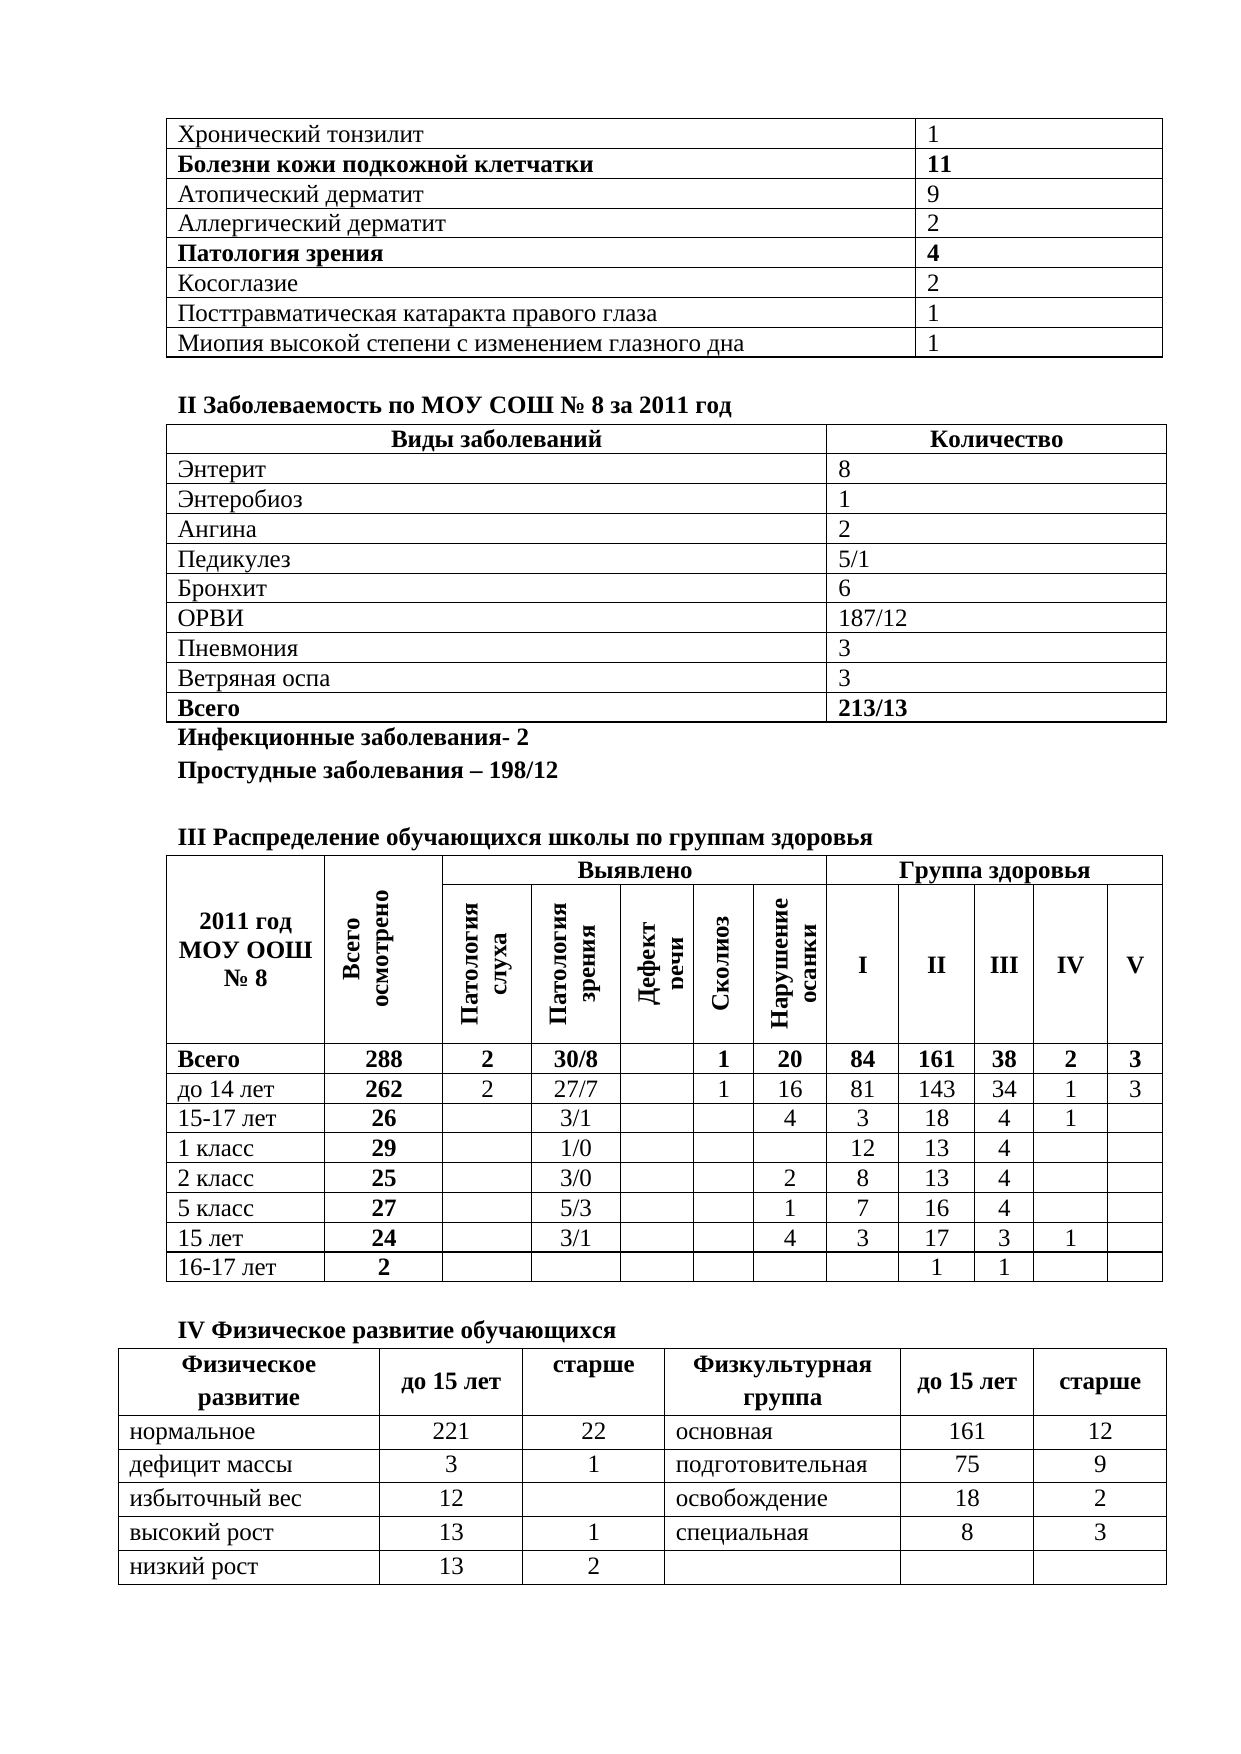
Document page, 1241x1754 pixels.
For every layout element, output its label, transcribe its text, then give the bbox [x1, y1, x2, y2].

table_cell 2 [916, 209, 1162, 237]
table_cell 22 [523, 1416, 664, 1448]
table_cell основная [665, 1416, 900, 1448]
table_cell 1 [1034, 1074, 1107, 1102]
table_cell Нарушение осанки [754, 885, 826, 1043]
table_cell Всего [167, 693, 826, 721]
table_cell 1 [975, 1253, 1033, 1281]
table_cell 27 [325, 1193, 442, 1222]
table_cell [532, 1253, 620, 1281]
table_cell Энтеробиоз [167, 484, 826, 513]
table_header до 15 лет [380, 1349, 522, 1415]
table_cell 4 [754, 1223, 826, 1251]
table_cell 262 [325, 1074, 442, 1102]
table_cell 18 [901, 1483, 1033, 1516]
table_cell IV [1034, 885, 1107, 1043]
table_cell 13 [380, 1517, 522, 1550]
table_cell 16 [899, 1193, 974, 1222]
table_header 2011 год МОУ ООШ № 8 [167, 856, 324, 1043]
table_cell 8 [901, 1517, 1033, 1550]
table_cell [523, 1483, 664, 1516]
table_cell [1034, 1551, 1166, 1584]
table_header старше [1034, 1349, 1166, 1415]
table_cell 1 класс [167, 1133, 324, 1162]
table_cell [694, 1253, 753, 1281]
table_cell Ветряная оспа [167, 663, 826, 692]
table_cell 38 [975, 1044, 1033, 1073]
table_cell Патология слуха [443, 885, 531, 1043]
table_header старше [523, 1349, 664, 1415]
table_cell 2 [523, 1551, 664, 1584]
table_cell 4 [975, 1133, 1033, 1162]
table_cell высокий рост [119, 1517, 379, 1550]
table_cell Сколиоз [694, 885, 753, 1043]
table_cell 1 [1034, 1104, 1107, 1132]
table_cell низкий рост [119, 1551, 379, 1584]
table_cell 12 [1034, 1416, 1166, 1448]
table_cell избыточный вес [119, 1483, 379, 1516]
table_cell [1108, 1163, 1162, 1192]
table_cell 2 [443, 1044, 531, 1073]
table_cell [621, 1253, 693, 1281]
table_cell 24 [325, 1223, 442, 1251]
table_cell 213/13 [827, 693, 1166, 721]
table_cell 15 лет [167, 1223, 324, 1251]
table_cell 4 [975, 1193, 1033, 1222]
table_cell I [827, 885, 898, 1043]
text Простудные заболевания – 198/12 [177, 756, 1152, 784]
table_cell [1034, 1253, 1107, 1281]
table_cell 1 [754, 1193, 826, 1222]
table_cell Педикулез [167, 544, 826, 572]
table_cell 30/8 [532, 1044, 620, 1073]
table_cell 84 [827, 1044, 898, 1073]
table_cell 3 [975, 1223, 1033, 1251]
table_cell 81 [827, 1074, 898, 1102]
table_cell 1/0 [532, 1133, 620, 1162]
table_cell подготовительная [665, 1450, 900, 1482]
table_cell Дефект речи [621, 885, 693, 1043]
table_cell [694, 1193, 753, 1222]
table_cell нормальное [119, 1416, 379, 1448]
table_cell [694, 1223, 753, 1251]
table_cell 4 [754, 1104, 826, 1132]
table_cell 13 [899, 1133, 974, 1162]
table_cell 1 [694, 1044, 753, 1073]
table_cell 13 [899, 1163, 974, 1192]
table_cell [1034, 1163, 1107, 1192]
table_cell [1034, 1133, 1107, 1162]
table_cell 5/1 [827, 544, 1166, 572]
table_cell 12 [827, 1133, 898, 1162]
table_cell [443, 1104, 531, 1132]
table_cell 7 [827, 1193, 898, 1222]
table_cell 16 [754, 1074, 826, 1102]
table_header Группа здоровья [827, 856, 1162, 884]
table_cell 3 [380, 1450, 522, 1482]
table_cell 2 [443, 1074, 531, 1102]
table_cell 1 [523, 1450, 664, 1482]
table_cell 221 [380, 1416, 522, 1448]
table_cell 4 [975, 1163, 1033, 1192]
table_cell 5/3 [532, 1193, 620, 1222]
table_cell 6 [827, 574, 1166, 602]
table_cell Патология зрения [167, 238, 915, 267]
text III Распределение обучающихся школы по группам здоровья [177, 822, 1152, 850]
table_cell [621, 1133, 693, 1162]
table_cell Атопический дерматит [167, 179, 915, 207]
table_cell [754, 1133, 826, 1162]
table_cell 29 [325, 1133, 442, 1162]
table_cell Ангина [167, 514, 826, 543]
table_cell [621, 1074, 693, 1102]
table_cell дефицит массы [119, 1450, 379, 1482]
table_cell Косоглазие [167, 268, 915, 297]
table_cell Патология зрения [532, 885, 620, 1043]
table_cell 2 [916, 268, 1162, 297]
table_cell Пневмония [167, 633, 826, 662]
table_cell 1 [899, 1253, 974, 1281]
table_cell [621, 1104, 693, 1132]
table_cell Бронхит [167, 574, 826, 602]
table_cell [621, 1223, 693, 1251]
table_cell 26 [325, 1104, 442, 1132]
table_cell Энтерит [167, 454, 826, 483]
table_cell 11 [916, 149, 1162, 178]
table_cell Аллергический дерматит [167, 209, 915, 237]
text Инфекционные заболевания- 2 [177, 723, 1152, 751]
table_cell [443, 1193, 531, 1222]
table_cell Всего [167, 1044, 324, 1073]
table_cell [1108, 1133, 1162, 1162]
table_cell 2 [754, 1163, 826, 1192]
table_cell 75 [901, 1450, 1033, 1482]
table_cell 3 [827, 1104, 898, 1132]
table_header Количество [827, 425, 1166, 453]
table_cell 9 [1034, 1450, 1166, 1482]
table_cell 3 [827, 633, 1166, 662]
table_header Физкультурная группа [665, 1349, 900, 1415]
table_cell [443, 1253, 531, 1281]
table_cell 3 [1034, 1517, 1166, 1550]
table_cell [1108, 1253, 1162, 1281]
table_cell 17 [899, 1223, 974, 1251]
text II Заболеваемость по МОУ СОШ № 8 за 2011 год [177, 391, 1152, 419]
table_cell [694, 1163, 753, 1192]
table_cell 1 [827, 484, 1166, 513]
table_cell 1 [916, 328, 1162, 356]
table_cell 1 [1034, 1223, 1107, 1251]
table_cell 3/1 [532, 1223, 620, 1251]
table_cell [621, 1193, 693, 1222]
table_cell Болезни кожи подкожной клетчатки [167, 149, 915, 178]
table_cell 27/7 [532, 1074, 620, 1102]
table_cell до 14 лет [167, 1074, 324, 1102]
table_cell 2 [325, 1253, 442, 1281]
table_cell освобождение [665, 1483, 900, 1516]
table_cell [694, 1133, 753, 1162]
table_cell 18 [899, 1104, 974, 1132]
table_cell 9 [916, 179, 1162, 207]
table_cell специальная [665, 1517, 900, 1550]
table_cell 20 [754, 1044, 826, 1073]
table_header до 15 лет [901, 1349, 1033, 1415]
table_cell 3/0 [532, 1163, 620, 1192]
table_cell V [1108, 885, 1162, 1043]
table_cell 288 [325, 1044, 442, 1073]
table_header Выявлено [443, 856, 826, 884]
table_cell Посттравматическая катаракта правого глаза [167, 298, 915, 327]
table_cell [621, 1163, 693, 1192]
table_cell 8 [827, 1163, 898, 1192]
table_cell 8 [827, 454, 1166, 483]
table_cell ОРВИ [167, 603, 826, 632]
table_cell 4 [916, 238, 1162, 267]
table_cell 3 [827, 663, 1166, 692]
table_cell 2 класс [167, 1163, 324, 1192]
table_cell [754, 1253, 826, 1281]
table_cell 25 [325, 1163, 442, 1192]
table_cell [443, 1163, 531, 1192]
table_cell 12 [380, 1483, 522, 1516]
table_cell 2 [827, 514, 1166, 543]
table_cell III [975, 885, 1033, 1043]
table_cell 1 [523, 1517, 664, 1550]
table_cell 15-17 лет [167, 1104, 324, 1132]
table_cell 2 [1034, 1044, 1107, 1073]
table_cell [443, 1133, 531, 1162]
table_cell 1 [694, 1074, 753, 1102]
text IV Физическое развитие обучающихся [177, 1315, 1152, 1344]
table_cell 187/12 [827, 603, 1166, 632]
table_cell [665, 1551, 900, 1584]
table_cell 3 [1108, 1044, 1162, 1073]
table_cell 2 [1034, 1483, 1166, 1516]
table_cell [1108, 1223, 1162, 1251]
table_header Виды заболеваний [167, 425, 826, 453]
table_cell [1034, 1193, 1107, 1222]
table_cell 143 [899, 1074, 974, 1102]
table_header Всего осмотрено [325, 856, 442, 1043]
table_cell 161 [899, 1044, 974, 1073]
table_cell Миопия высокой степени с изменением глазного дна [167, 328, 915, 356]
table_cell [443, 1223, 531, 1251]
table_cell [694, 1104, 753, 1132]
table_cell 34 [975, 1074, 1033, 1102]
table_cell 1 [916, 119, 1162, 148]
table_cell 3/1 [532, 1104, 620, 1132]
table_cell II [899, 885, 974, 1043]
table_cell 13 [380, 1551, 522, 1584]
table_cell 16-17 лет [167, 1253, 324, 1281]
table_cell [1108, 1104, 1162, 1132]
table_cell [1108, 1193, 1162, 1222]
table_cell Хронический тонзилит [167, 119, 915, 148]
table_cell [827, 1253, 898, 1281]
table_cell 1 [916, 298, 1162, 327]
table_cell 4 [975, 1104, 1033, 1132]
table_cell 3 [827, 1223, 898, 1251]
table_cell [901, 1551, 1033, 1584]
table_cell 5 класс [167, 1193, 324, 1222]
table_cell 161 [901, 1416, 1033, 1448]
table_cell 3 [1108, 1074, 1162, 1102]
table_cell [621, 1044, 693, 1073]
table_header Физическое развитие [119, 1349, 379, 1415]
